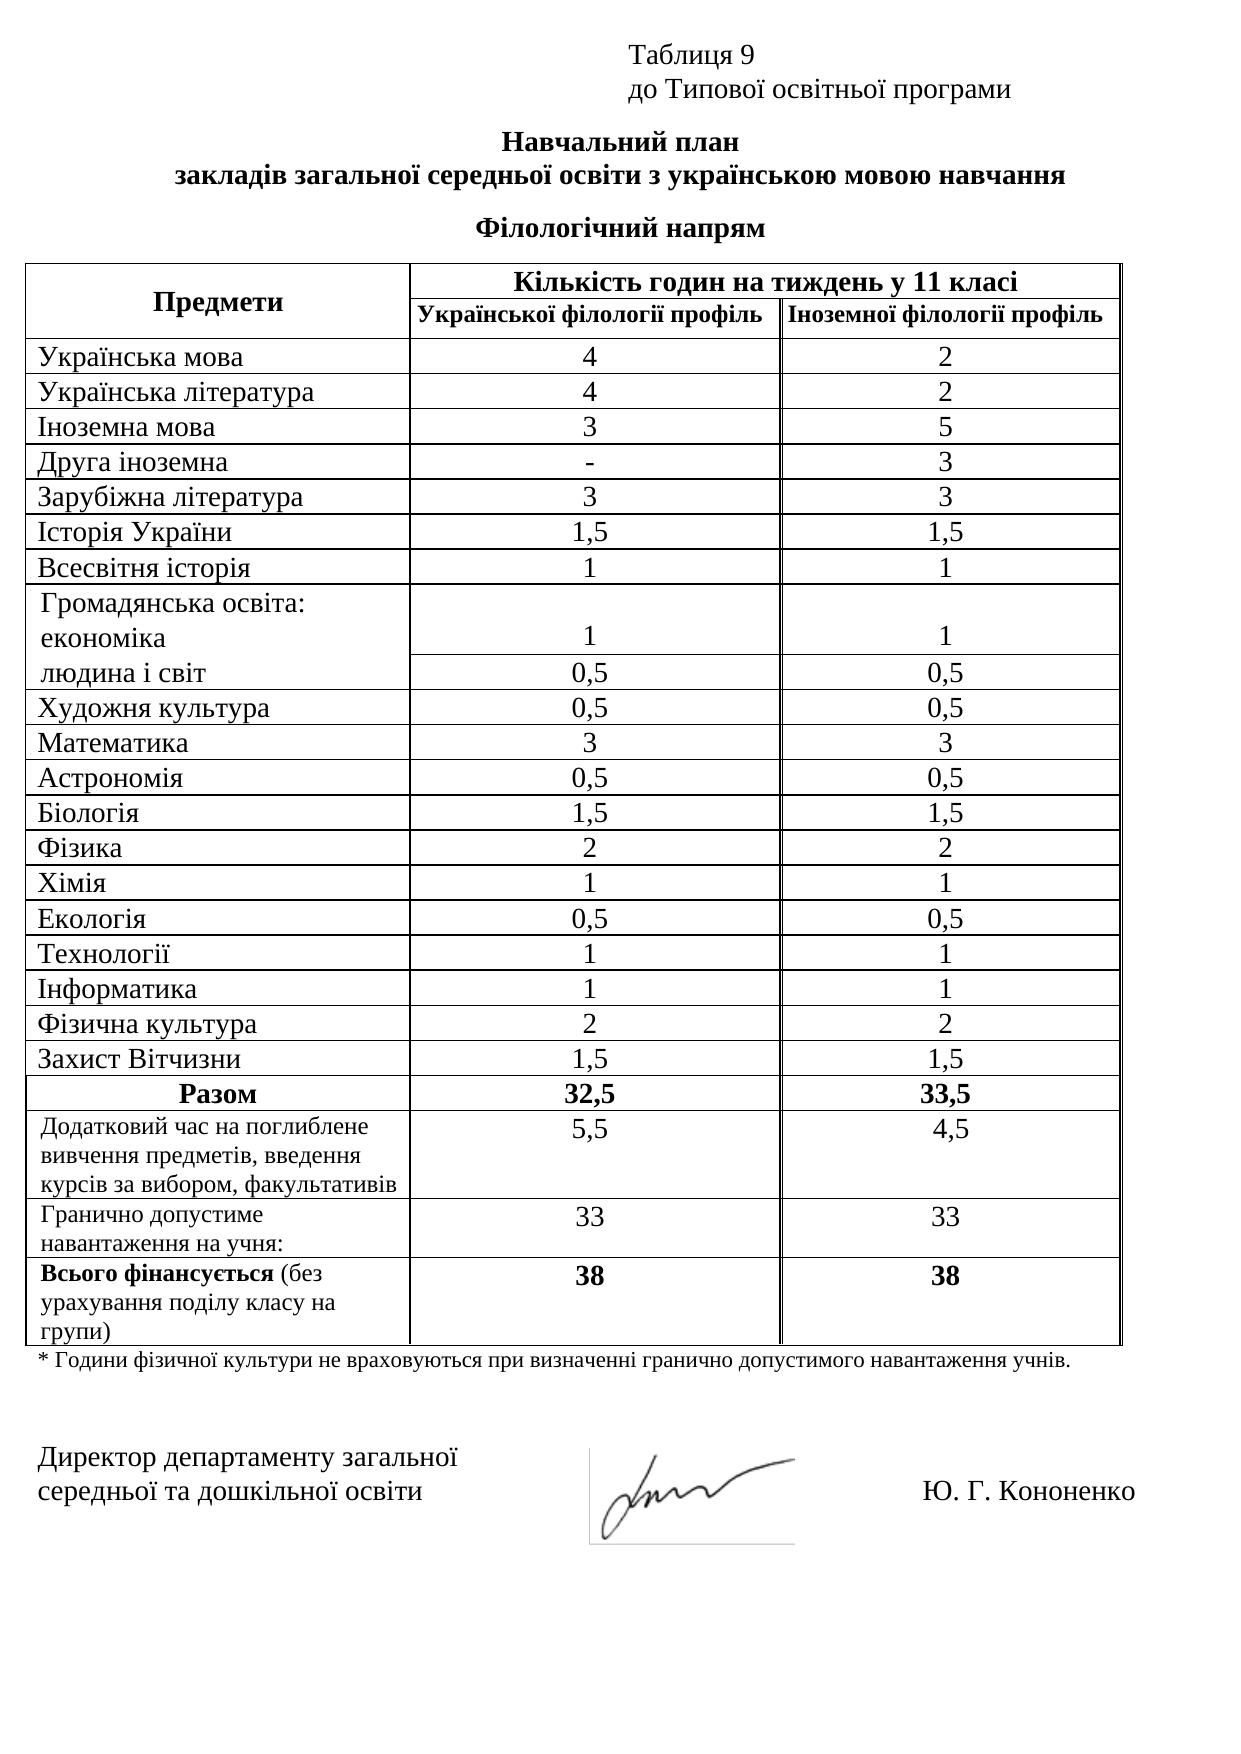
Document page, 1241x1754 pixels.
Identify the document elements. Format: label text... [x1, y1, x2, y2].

table_cell Математика [26, 725, 409, 759]
table_cell Екологія [26, 901, 409, 934]
table_cell 0,5 [783, 760, 1119, 794]
table_cell 1 [411, 550, 779, 583]
table_cell 33 [783, 1199, 1119, 1257]
text середньої та дошкільної освіти Ю. Г. Кононенко [37, 1473, 588, 1507]
text * Години фізичної культури не враховуються при визначенні гранично допустимого навантаження учнів. [37, 1346, 1221, 1372]
table_cell 2 [783, 1006, 1119, 1039]
table_cell 0,5 [783, 655, 1119, 688]
table_cell 0,5 [411, 655, 779, 688]
table_cell 1,5 [411, 796, 779, 829]
table_cell Фізична культура [26, 1006, 409, 1039]
table_cell Разом [27, 1076, 409, 1110]
table_header Предмети [26, 264, 409, 337]
table_cell 5,5 [411, 1111, 779, 1198]
table_cell Технології [26, 936, 409, 969]
table_cell 1,5 [411, 515, 779, 548]
table_header Кількість годин на тиждень у 11 класі [411, 264, 1119, 298]
table_cell Біологія [26, 796, 409, 829]
table_cell Української філології профіль [411, 299, 779, 337]
table_cell 3 [411, 480, 779, 513]
text закладів загальної середньої освіти з українською мовою навчання [37, 157, 1203, 191]
table_cell 2 [411, 1006, 779, 1039]
table_cell Астрономія [26, 760, 409, 794]
table_cell Фізика [26, 831, 409, 864]
table_cell - [411, 445, 779, 478]
table_cell Гранично допустиме навантаження на учня: [27, 1199, 409, 1257]
table_cell 2 [783, 374, 1119, 408]
table_cell 1 [783, 936, 1119, 969]
table_cell Хімія [26, 866, 409, 899]
table_cell 1 [783, 971, 1119, 1004]
table_cell Громадянська освіта: [26, 585, 409, 618]
table_cell Зарубіжна література [26, 480, 409, 513]
table_cell Всесвітня історія [26, 550, 409, 583]
table_cell Всього фінансується (без урахування поділу класу на групи) [27, 1258, 409, 1344]
table_cell 4,5 [783, 1111, 1119, 1198]
table_cell 0,5 [411, 901, 779, 934]
table_cell 1 [783, 866, 1119, 899]
text Навчальний план [37, 124, 1203, 157]
table_cell 33,5 [783, 1076, 1119, 1110]
text до Типової освітньої програми [628, 71, 1203, 104]
text Таблиця 9 [628, 37, 1203, 71]
table_cell 3 [411, 409, 779, 443]
table_cell 3 [783, 480, 1119, 513]
table_cell 1 [411, 936, 779, 969]
table_cell 1 [411, 585, 779, 653]
table_cell Іноземної філології профіль [783, 299, 1119, 337]
table_cell 38 [411, 1258, 779, 1344]
table_cell людина і світ [26, 654, 409, 688]
table_cell 1 [411, 971, 779, 1004]
text середньої та дошкільної освіти Ю. Г. Кононенко [796, 1473, 1203, 1507]
table_cell Українська мова [26, 339, 409, 373]
table_cell Інформатика [26, 971, 409, 1004]
table_cell 3 [783, 725, 1119, 759]
table_cell 0,5 [783, 690, 1119, 724]
picture [588, 1448, 796, 1546]
table_cell 2 [411, 831, 779, 864]
table_cell Іноземна мова [26, 409, 409, 443]
table_cell 4 [411, 339, 779, 373]
table_cell економіка [26, 618, 409, 653]
table_cell 2 [783, 339, 1119, 373]
table_cell Друга іноземна [26, 445, 409, 478]
table_cell Історія України [26, 515, 409, 548]
table_cell 3 [411, 725, 779, 759]
table_cell 0,5 [411, 690, 779, 724]
table_cell 32,5 [411, 1076, 779, 1110]
table_cell 3 [783, 445, 1119, 478]
table_cell 1 [783, 585, 1119, 653]
table_cell 0,5 [411, 760, 779, 794]
table_cell 1,5 [411, 1041, 779, 1075]
text Директор департаменту загальної [37, 1439, 1203, 1473]
table_cell 38 [783, 1258, 1119, 1344]
table_cell 1,5 [783, 1041, 1119, 1075]
table_cell Українська література [26, 374, 409, 408]
text Філологічний напрям [37, 210, 1203, 243]
table_cell 5 [783, 409, 1119, 443]
table_cell 4 [411, 374, 779, 408]
table_cell 0,5 [783, 901, 1119, 934]
table_cell 1 [411, 866, 779, 899]
table_cell Захист Вітчизни [26, 1041, 409, 1075]
table_cell 33 [411, 1199, 779, 1257]
table_cell Художня культура [26, 690, 409, 724]
table_cell 1,5 [783, 796, 1119, 829]
table_cell 2 [783, 831, 1119, 864]
table_cell 1,5 [783, 515, 1119, 548]
table_cell 1 [783, 550, 1119, 583]
table_cell Додатковий час на поглиблене вивчення предметів, введення курсів за вибором, факультативів [27, 1111, 409, 1198]
